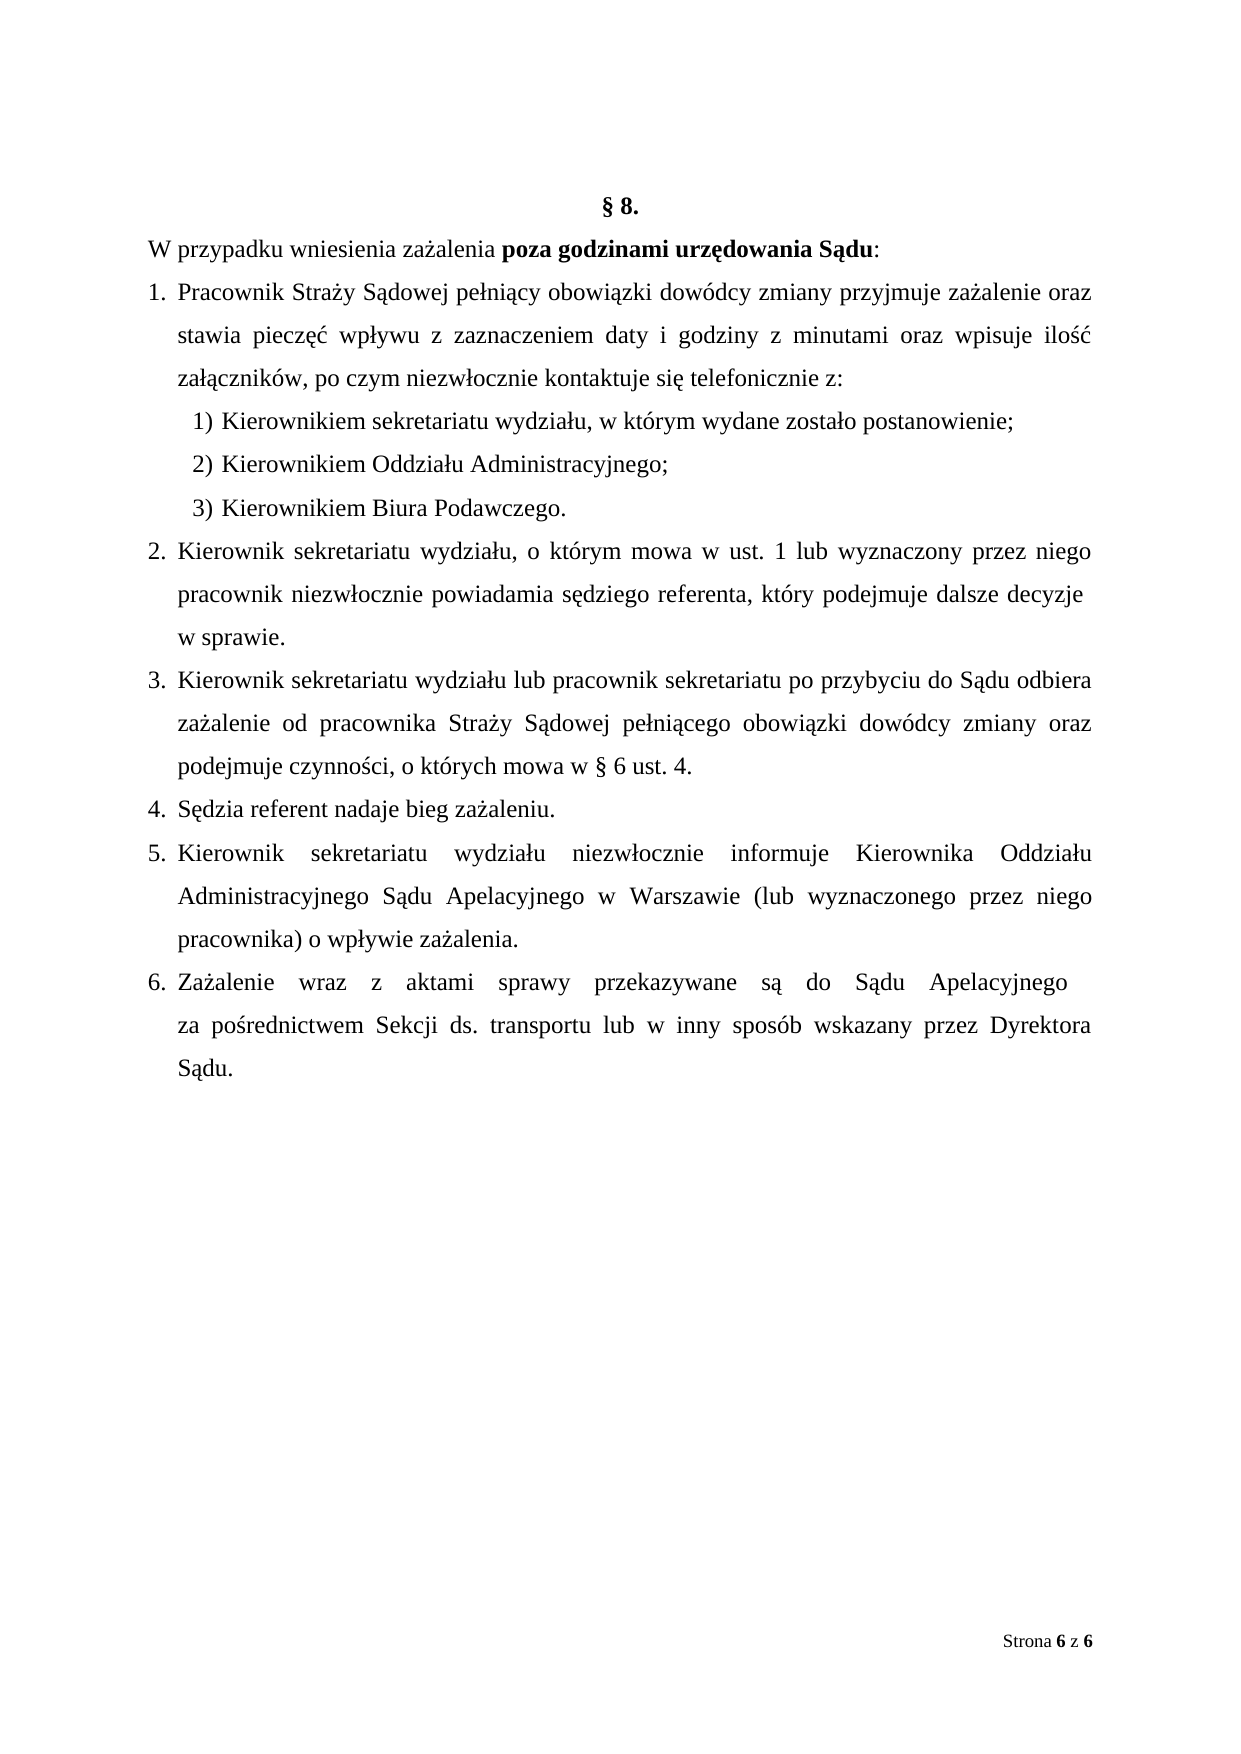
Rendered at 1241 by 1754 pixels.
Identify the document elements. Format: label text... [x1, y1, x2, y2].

text § 8. [148, 191, 1093, 219]
list Kierownikiem Biura Podawczego. [192, 493, 1093, 521]
list Kierownik sekretariatu wydziału niezwłocznie informuje Kierownika Oddziału Administracyjnego Sądu Apelacyjnego w Warszawie (lub wyznaczonego przez niego pracownika) o wpływie zażalenia. [148, 838, 1093, 953]
list Kierownik sekretariatu wydziału lub pracownik sekretariatu po przybyciu do Sądu odbiera zażalenie od pracownika Straży Sądowej pełniącego obowiązki dowódcy zmiany oraz podejmuje czynności, o których mowa w § 6 ust. 4. [148, 665, 1093, 780]
list Kierownikiem sekretariatu wydziału, w którym wydane zostało postanowienie; [192, 406, 1093, 435]
list Pracownik Straży Sądowej pełniący obowiązki dowódcy zmiany przyjmuje zażalenie oraz stawia pieczęć wpływu z zaznaczeniem daty i godziny z minutami oraz wpisuje ilość załączników, po czym niezwłocznie kontaktuje się telefonicznie z: [148, 277, 1093, 392]
text W przypadku wniesienia zażalenia poza godzinami urzędowania Sądu: [148, 234, 1093, 263]
list Kierownikiem Oddziału Administracyjnego; [192, 449, 1093, 478]
list Sędzia referent nadaje bieg zażaleniu. [148, 794, 1093, 823]
list Zażalenie wraz z aktami sprawy przekazywane są do Sądu Apelacyjnego za pośrednictwem Sekcji ds. transportu lub w inny sposób wskazany przez Dyrektora Sądu. [148, 967, 1093, 1082]
list Kierownik sekretariatu wydziału, o którym mowa w ust. 1 lub wyznaczony przez niego pracownik niezwłocznie powiadamia sędziego referenta, który podejmuje dalsze decyzje w sprawie. [148, 536, 1093, 651]
